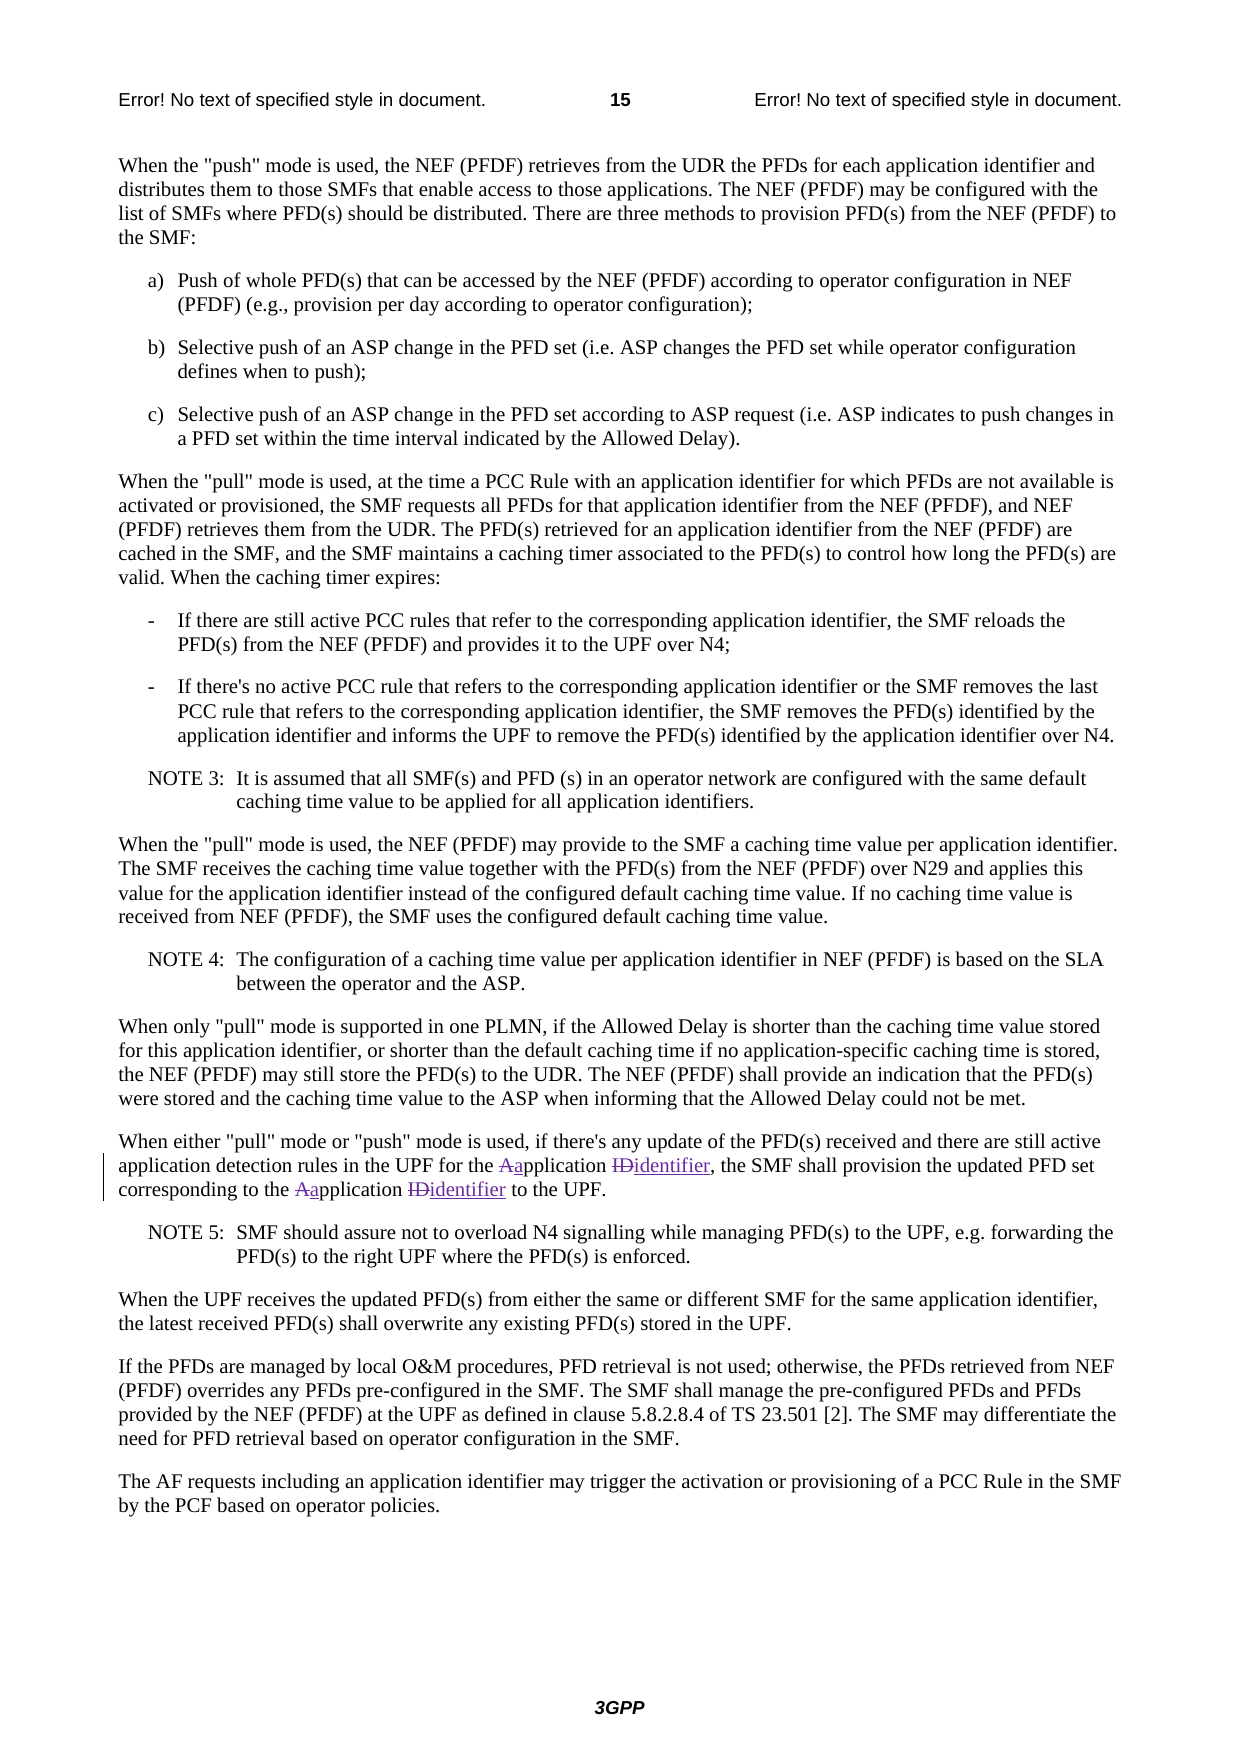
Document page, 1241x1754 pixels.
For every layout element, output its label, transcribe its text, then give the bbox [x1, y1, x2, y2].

text - If there are still active PCC rules that refer to the corresponding application identifier, the SMF reloads the PFD(s) from the NEF (PFDF) and provides it to the UPF over N4; [148, 608, 1122, 656]
text NOTE 4: The configuration of a caching time value per application identifier in NEF (PFDF) is based on the SLA between the operator and the ASP. [148, 947, 1122, 995]
text When the "pull" mode is used, at the time a PCC Rule with an application identifier for which PFDs are not available is activated or provisioned, the SMF requests all PFDs for that application identifier from the NEF (PFDF), and NEF (PFDF) retrieves them from the UDR. The PFD(s) retrieved for an application identifier from the NEF (PFDF) are cached in the SMF, and the SMF maintains a caching timer associated to the PFD(s) to control how long the PFD(s) are valid. When the caching timer expires: [118, 468, 1122, 589]
text When the "pull" mode is used, the NEF (PFDF) may provide to the SMF a caching time value per application identifier. The SMF receives the caching time value together with the PFD(s) from the NEF (PFDF) over N29 and applies this value for the application identifier instead of the configured default caching time value. If no caching time value is received from NEF (PFDF), the SMF uses the configured default caching time value. [118, 832, 1122, 928]
text When the "push" mode is used, the NEF (PFDF) retrieves from the UDR the PFDs for each application identifier and distributes them to those SMFs that enable access to those applications. The NEF (PFDF) may be configured with the list of SMFs where PFD(s) should be distributed. There are three methods to provision PFD(s) from the NEF (PFDF) to the SMF: [118, 153, 1122, 249]
text When either "pull" mode or "push" mode is used, if there's any update of the PFD(s) received and there are still active application detection rules in the UPF for the pplication , the SMF shall provision the updated PFD set corresponding to the pplication to the UPF. [118, 1129, 1122, 1201]
text NOTE 3: It is assumed that all SMF(s) and PFD (s) in an operator network are configured with the same default caching time value to be applied for all application identifiers. [148, 765, 1122, 813]
text NOTE 5: SMF should assure not to overload N4 signalling while managing PFD(s) to the UPF, e.g. forwarding the PFD(s) to the right UPF where the PFD(s) is enforced. [148, 1220, 1122, 1268]
text When only "pull" mode is supported in one PLMN, if the Allowed Delay is shorter than the caching time value stored for this application identifier, or shorter than the default caching time if no application-specific caching time is stored, the NEF (PFDF) may still store the PFD(s) to the UDR. The NEF (PFDF) shall provide an indication that the PFD(s) were stored and the caching time value to the ASP when informing that the Allowed Delay could not be met. [118, 1014, 1122, 1110]
text c) Selective push of an ASP change in the PFD set according to ASP request (i.e. ASP indicates to push changes in a PFD set within the time interval indicated by the Allowed Delay). [148, 402, 1122, 450]
text If the PFDs are managed by local O&M procedures, PFD retrieval is not used; otherwise, the PFDs retrieved from NEF (PFDF) overrides any PFDs pre-configured in the SMF. The SMF shall manage the pre-configured PFDs and PFDs provided by the NEF (PFDF) at the UPF as defined in clause 5.8.2.8.4 of TS 23.501 [2]. The SMF may differentiate the need for PFD retrieval based on operator configuration in the SMF. [118, 1354, 1122, 1450]
text b) Selective push of an ASP change in the PFD set (i.e. ASP changes the PFD set while operator configuration defines when to push); [148, 335, 1122, 383]
text a) Push of whole PFD(s) that can be accessed by the NEF (PFDF) according to operator configuration in NEF (PFDF) (e.g., provision per day according to operator configuration); [148, 268, 1122, 316]
text When the UPF receives the updated PFD(s) from either the same or different SMF for the same application identifier, the latest received PFD(s) shall overwrite any existing PFD(s) stored in the UPF. [118, 1287, 1122, 1335]
text The AF requests including an application identifier may trigger the activation or provisioning of a PCC Rule in the SMF by the PCF based on operator policies. [118, 1469, 1122, 1517]
text - If there's no active PCC rule that refers to the corresponding application identifier or the SMF removes the last PCC rule that refers to the corresponding application identifier, the SMF removes the PFD(s) identified by the application identifier and informs the UPF to remove the PFD(s) identified by the application identifier over N4. [148, 674, 1122, 747]
